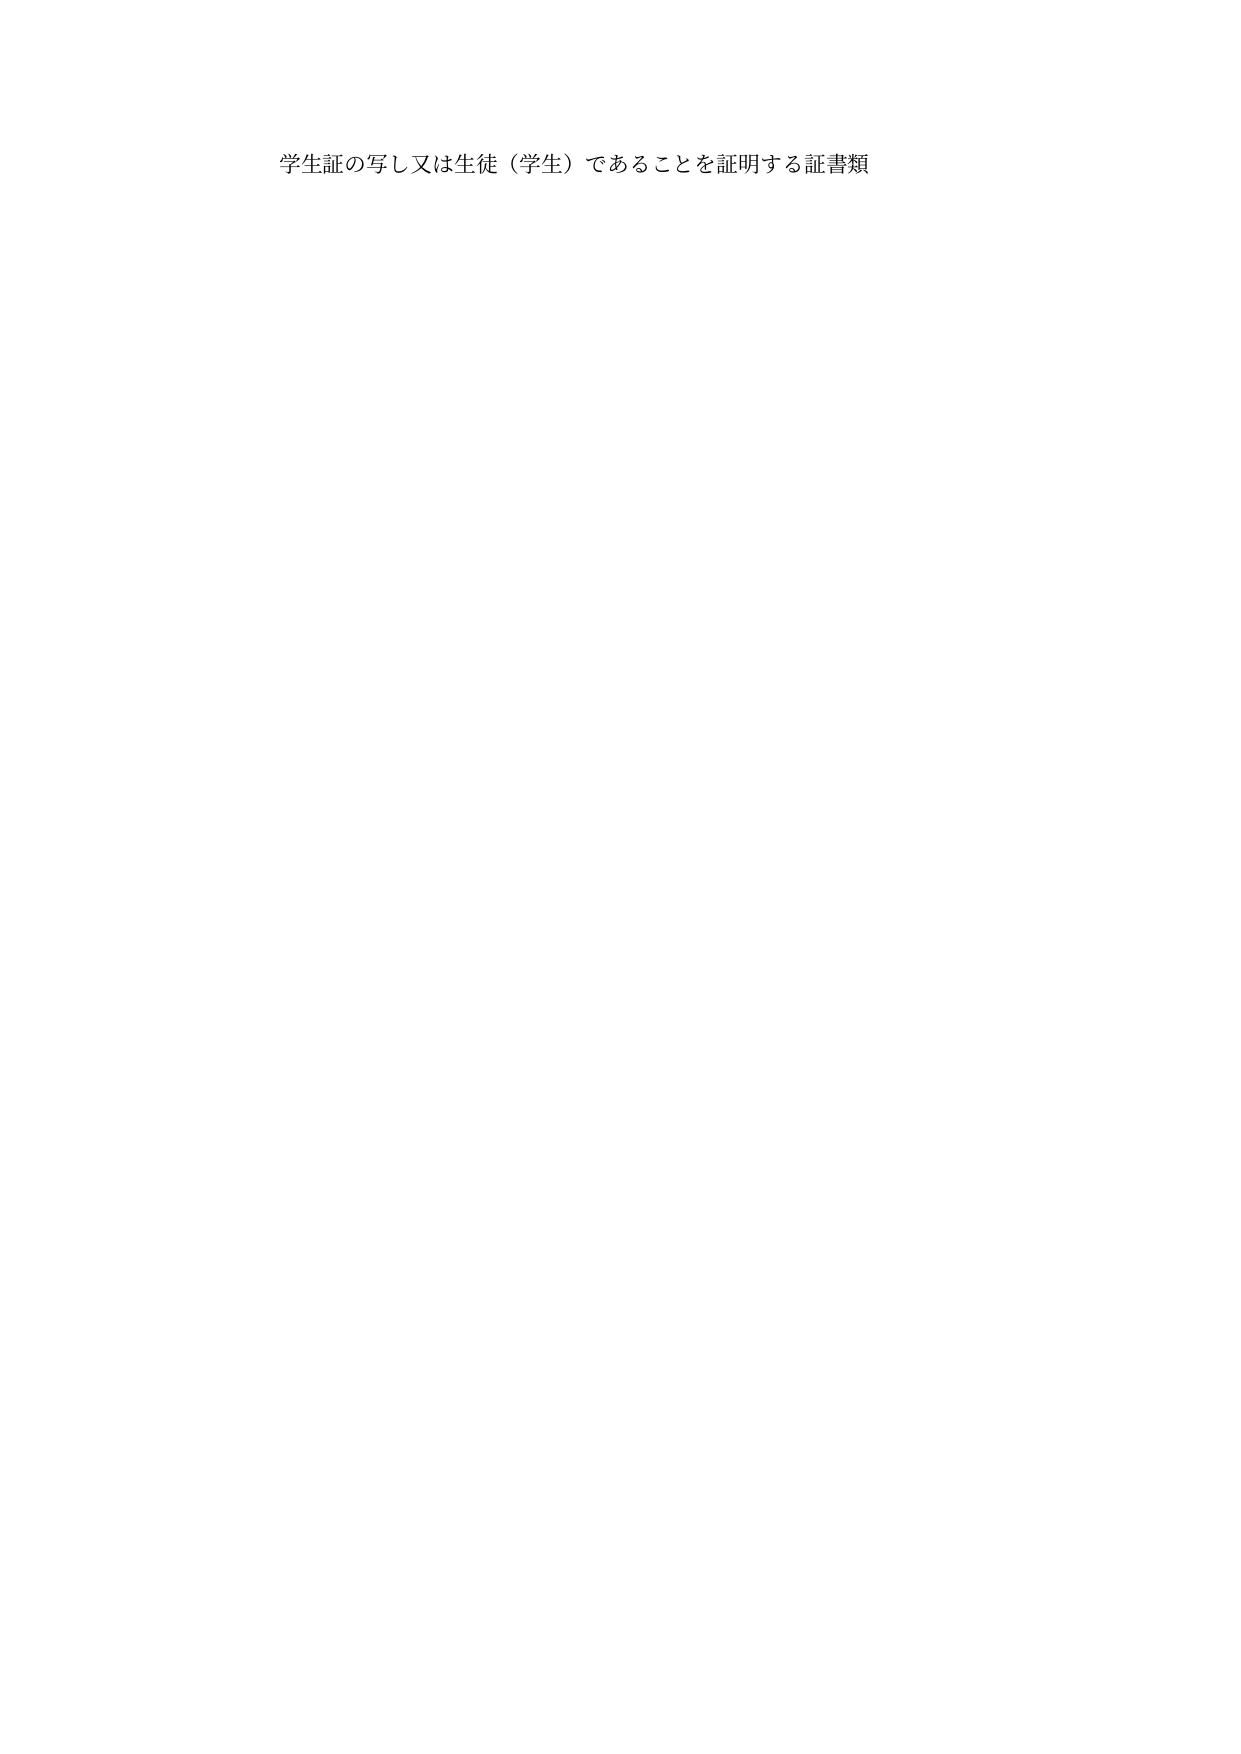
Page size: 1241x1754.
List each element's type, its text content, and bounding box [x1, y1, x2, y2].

text 学生証の写し又は生徒（学生）であることを証明する証書類 [148, 148, 1092, 179]
